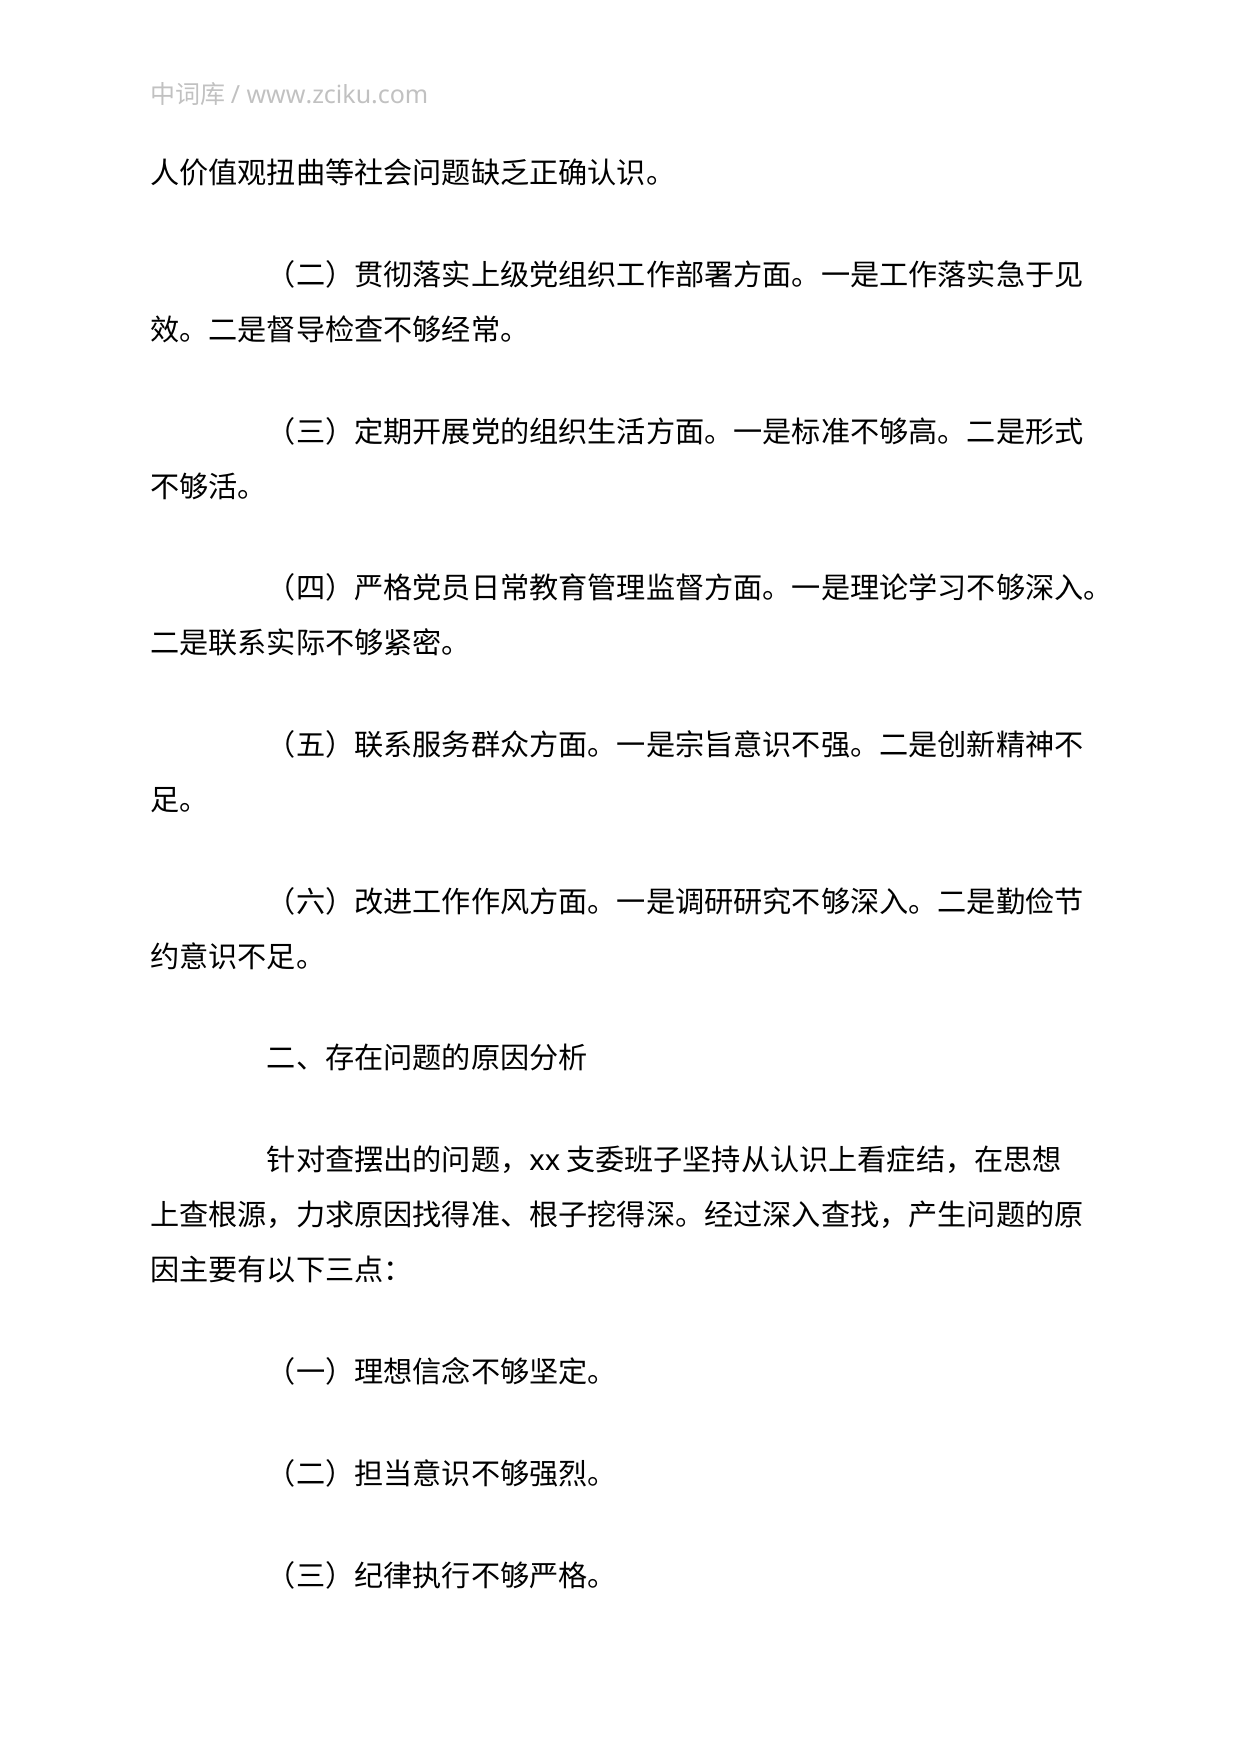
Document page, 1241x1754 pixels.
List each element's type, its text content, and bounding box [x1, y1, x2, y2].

text （一）理想信念不够坚定。 [150, 1348, 1090, 1391]
text 二、存在问题的原因分析 [150, 1035, 1090, 1077]
text （六）改进工作作风方面。一是调研研究不够深入。二是勤俭节约意识不足。 [150, 878, 1090, 976]
text （三）定期开展党的组织生活方面。一是标准不够高。二是形式不够活。 [150, 408, 1090, 506]
text （二）担当意识不够强烈。 [150, 1450, 1090, 1493]
text （四）严格党员日常教育管理监督方面。一是理论学习不够深入。二是联系实际不够紧密。 [150, 565, 1090, 662]
text （五）联系服务群众方面。一是宗旨意识不强。二是创新精神不足。 [150, 722, 1090, 819]
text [150, 150, 1090, 192]
text （二）贯彻落实上级党组织工作部署方面。一是工作落实急于见效。二是督导检查不够经常。 [150, 252, 1090, 349]
text 针对查摆出的问题，xx支委班子坚持从认识上看症结，在思想上查根源，力求原因找得准、根子挖得深。经过深入查找，产生问题的原因主要有以下三点： [150, 1137, 1090, 1289]
text （三）纪律执行不够严格。 [150, 1552, 1090, 1594]
